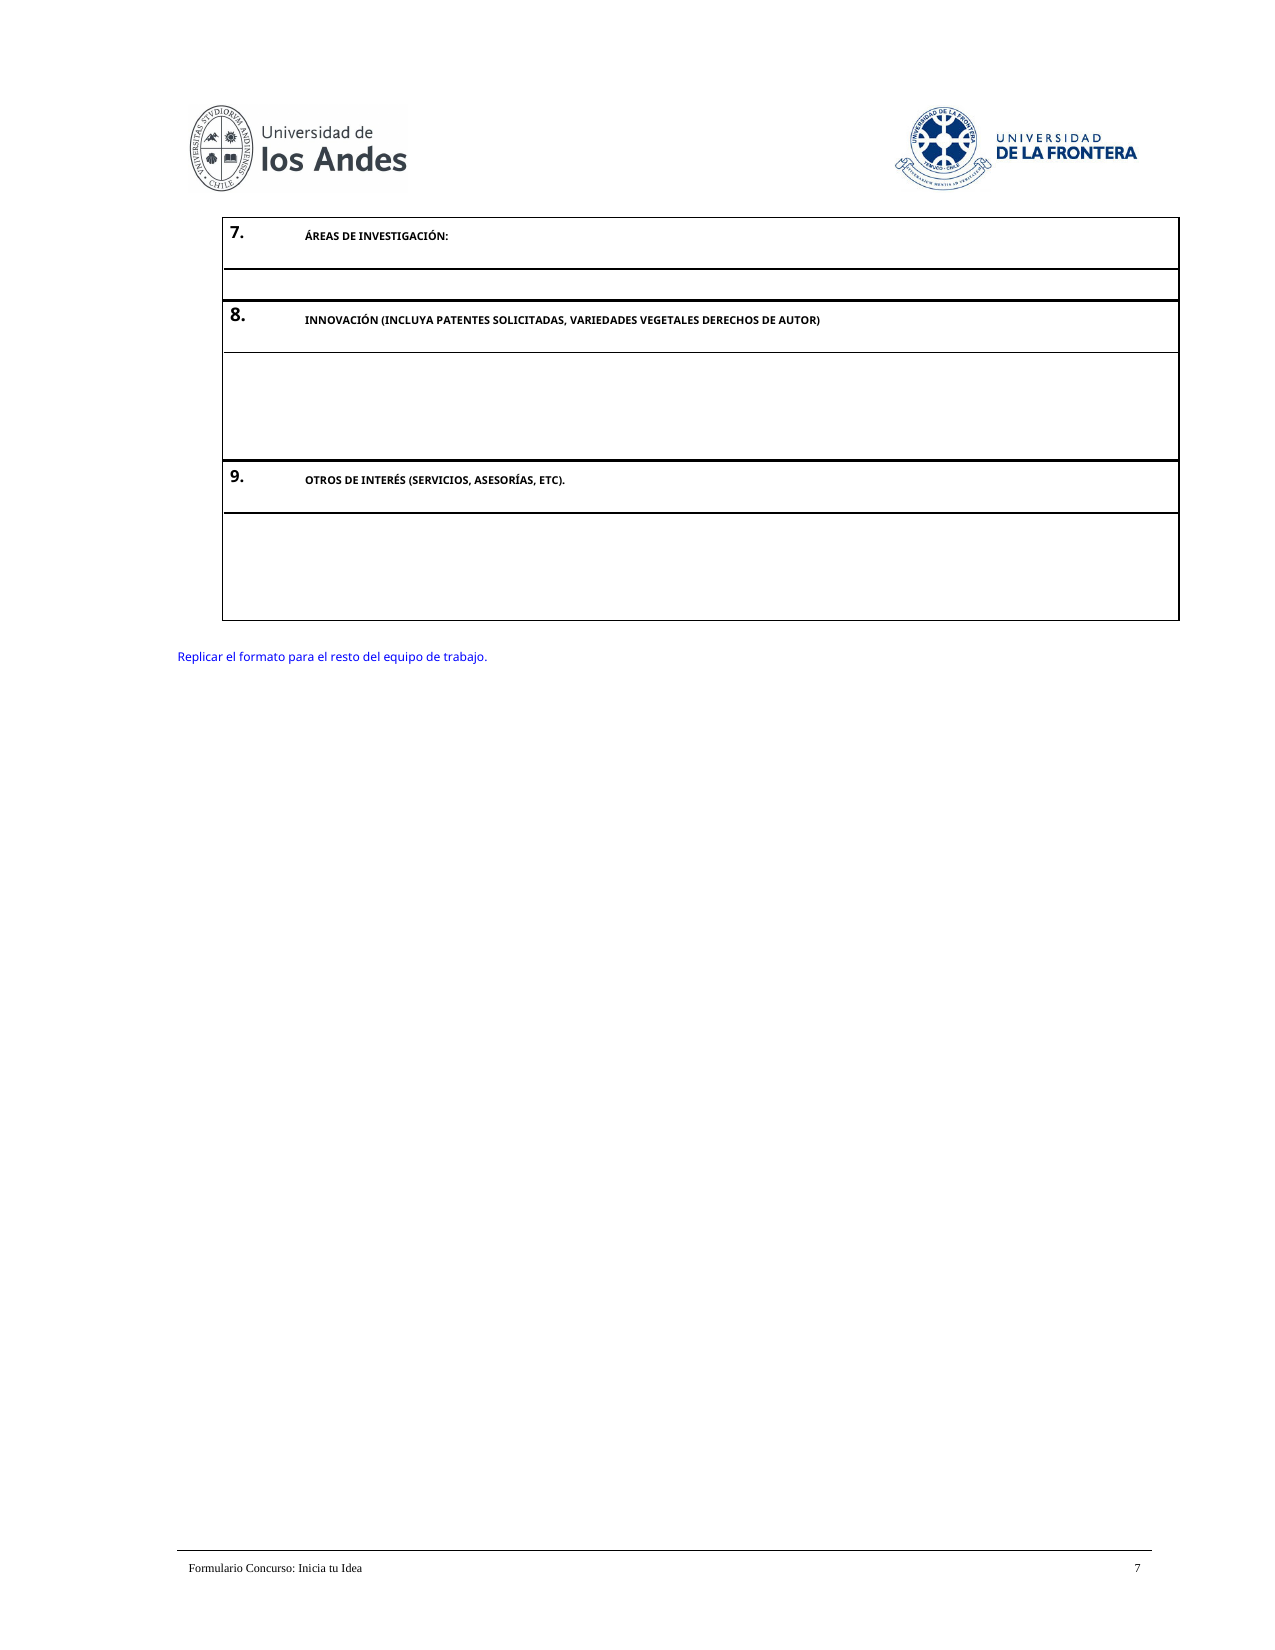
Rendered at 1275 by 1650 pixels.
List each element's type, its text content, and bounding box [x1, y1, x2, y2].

table_cell [223, 353, 1178, 459]
picture [188, 104, 408, 193]
table_cell [223, 269, 1178, 298]
text Replicar el formato para el resto del equipo de trabajo. [177, 637, 1137, 665]
table_header OTROS DE INTERÉS (SERVICIOS, ASESORÍAS, ETC). [223, 462, 1178, 512]
picture [893, 104, 1141, 193]
table_cell [223, 513, 1178, 619]
table_header INNOVACIÓN (INCLUYA PATENTES SOLICITADAS, VARIEDADES VEGETALES DERECHOS DE AUTOR) [223, 302, 1178, 352]
table_header ÁREAS DE INVESTIGACIÓN: [223, 218, 1178, 268]
